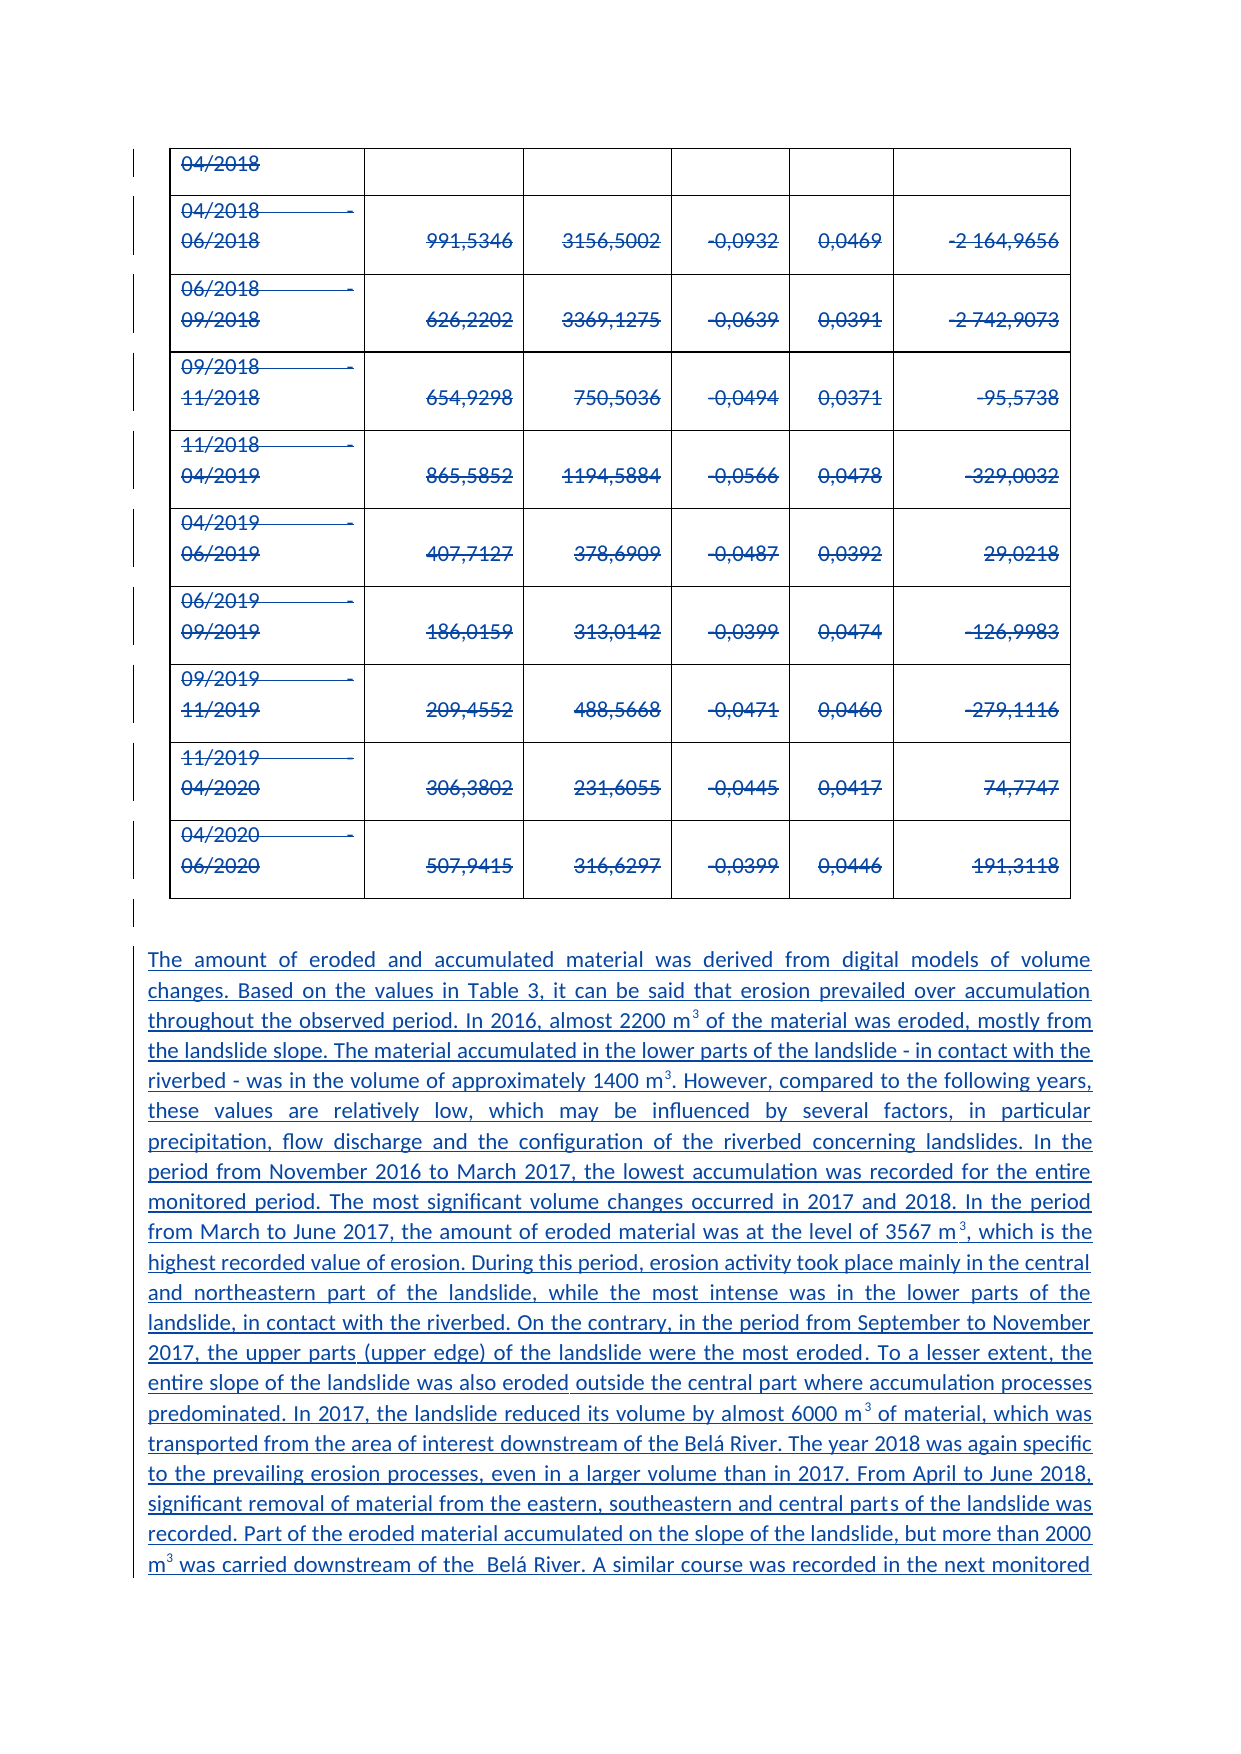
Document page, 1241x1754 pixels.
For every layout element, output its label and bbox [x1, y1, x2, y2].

table_cell [894, 821, 1070, 898]
table_cell [365, 665, 523, 742]
table_cell [365, 196, 523, 273]
table_cell [171, 509, 364, 586]
table_cell [524, 587, 671, 663]
table_cell [365, 353, 523, 429]
table_cell [171, 587, 364, 663]
table_cell [171, 149, 364, 195]
table_cell [524, 509, 671, 586]
table_cell [171, 821, 364, 898]
table_cell [171, 196, 364, 273]
table_cell [672, 665, 789, 742]
table_cell [365, 821, 523, 898]
table_cell [790, 665, 893, 742]
table_cell [790, 275, 893, 351]
table_cell [790, 431, 893, 507]
table_cell [894, 743, 1070, 819]
table_cell [894, 353, 1070, 429]
table_cell [672, 353, 789, 429]
table_cell [894, 196, 1070, 273]
table_cell [524, 275, 671, 351]
table_cell [365, 431, 523, 507]
table_cell [672, 743, 789, 819]
table_cell [894, 587, 1070, 663]
table_cell [790, 587, 893, 663]
table_cell [171, 665, 364, 742]
table_cell [790, 509, 893, 586]
table_cell [365, 275, 523, 351]
table_cell [524, 743, 671, 819]
table_cell [171, 353, 364, 429]
table_cell [672, 587, 789, 663]
table_cell [894, 149, 1070, 195]
table_cell [790, 743, 893, 819]
table_cell [171, 743, 364, 819]
table_cell [524, 821, 671, 898]
table_cell [672, 275, 789, 351]
table_cell [790, 821, 893, 898]
table_cell [790, 353, 893, 429]
table_cell [365, 587, 523, 663]
table_cell [894, 665, 1070, 742]
table_cell [524, 665, 671, 742]
table_cell [365, 509, 523, 586]
table_cell [365, 149, 523, 195]
table_cell [365, 743, 523, 819]
table_cell [524, 149, 671, 195]
table_cell [894, 275, 1070, 351]
table_cell [524, 353, 671, 429]
table_cell [894, 431, 1070, 507]
table_cell [894, 509, 1070, 586]
table_cell [524, 196, 671, 273]
table_cell [672, 149, 789, 195]
table_cell [672, 821, 789, 898]
table_cell [672, 196, 789, 273]
table_cell [171, 275, 364, 351]
table_cell [790, 196, 893, 273]
table_cell [524, 431, 671, 507]
table_cell [672, 509, 789, 586]
table_cell [790, 149, 893, 195]
table_cell [672, 431, 789, 507]
table_cell [171, 431, 364, 507]
